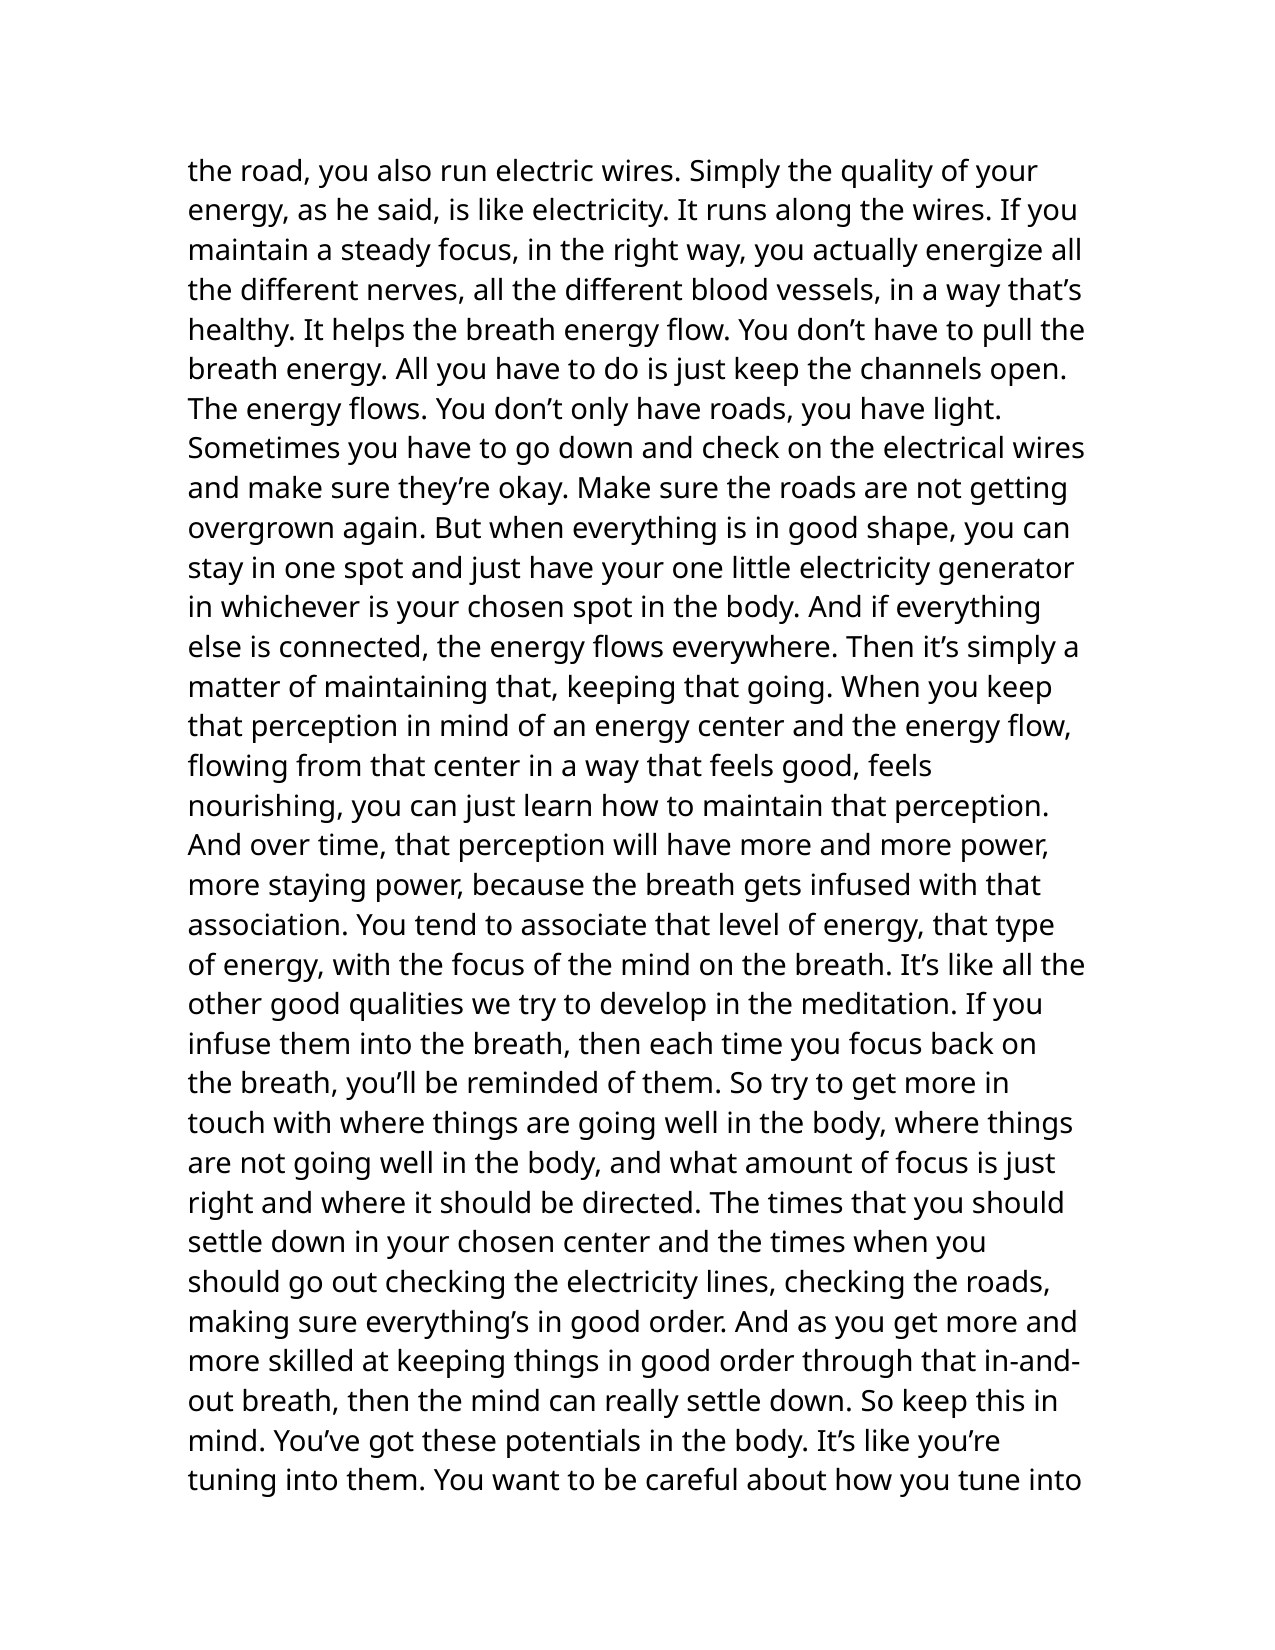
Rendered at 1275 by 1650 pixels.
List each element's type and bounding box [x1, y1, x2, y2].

text [187, 150, 1087, 1499]
